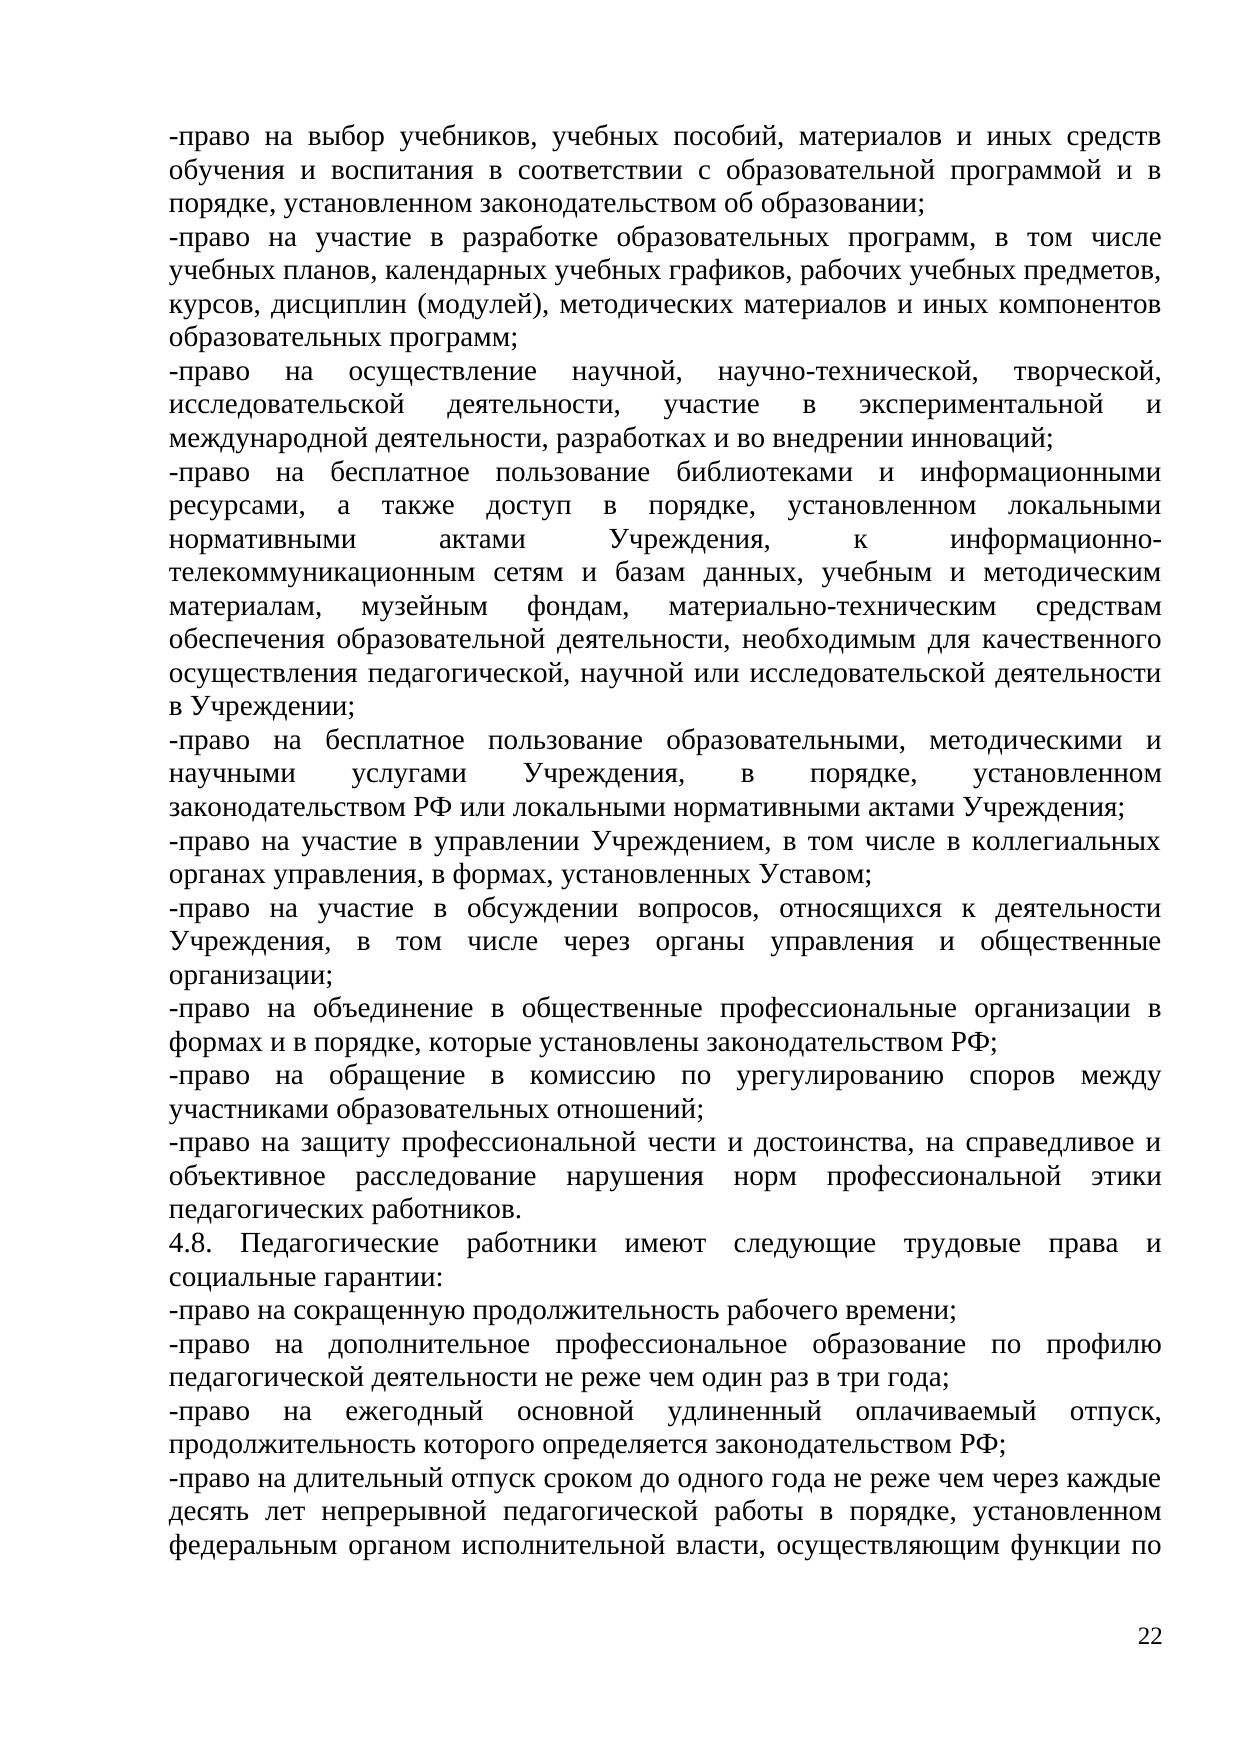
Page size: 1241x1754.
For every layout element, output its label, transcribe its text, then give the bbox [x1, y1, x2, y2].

text -право на дополнительное профессиональное образование по профилю педагогической деятельности не реже чем один раз в три года; [169, 1326, 1162, 1393]
text -право на выбор учебников, учебных пособий, материалов и иных средств обучения и воспитания в соответствии с образовательной программой и в порядке, установленном законодательством об образовании; [169, 118, 1162, 219]
text -право на участие в разработке образовательных программ, в том числе учебных планов, календарных учебных графиков, рабочих учебных предметов, курсов, дисциплин (модулей), методических материалов и иных компонентов образовательных программ; [169, 219, 1162, 353]
text -право на бесплатное пользование библиотеками и информационными ресурсами, а также доступ в порядке, установленном локальными нормативными актами Учреждения, к информационно-телекоммуникационным сетям и базам данных, учебным и методическим материалам, музейным фондам, материально-техническим средствам обеспечения образовательной деятельности, необходимым для качественного осуществления педагогической, научной или исследовательской деятельности в Учреждении; [169, 454, 1162, 722]
text -право на бесплатное пользование образовательными, методическими и научными услугами Учреждения, в порядке, установленном законодательством РФ или локальными нормативными актами Учреждения; [169, 722, 1162, 823]
text -право на ежегодный основной удлиненный оплачиваемый отпуск, продолжительность которого определяется законодательством РФ; [169, 1393, 1162, 1460]
text -право на сокращенную продолжительность рабочего времени; [169, 1292, 1162, 1326]
text -право на участие в обсуждении вопросов, относящихся к деятельности Учреждения, в том числе через органы управления и общественные организации; [169, 890, 1162, 990]
text 4.8. Педагогические работники имеют следующие трудовые права и социальные гарантии: [169, 1225, 1162, 1292]
text -право на участие в управлении Учреждением, в том числе в коллегиальных органах управления, в формах, установленных Уставом; [169, 823, 1162, 890]
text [169, 1460, 1162, 1561]
text -право на защиту профессиональной чести и достоинства, на справедливое и объективное расследование нарушения норм профессиональной этики педагогических работников. [169, 1124, 1162, 1225]
text -право на обращение в комиссию по урегулированию споров между участниками образовательных отношений; [169, 1057, 1162, 1124]
text -право на осуществление научной, научно-технической, творческой, исследовательской деятельности, участие в экспериментальной и международной деятельности, разработках и во внедрении инноваций; [169, 353, 1162, 454]
text -право на объединение в общественные профессиональные организации в формах и в порядке, которые установлены законодательством РФ; [169, 990, 1162, 1057]
